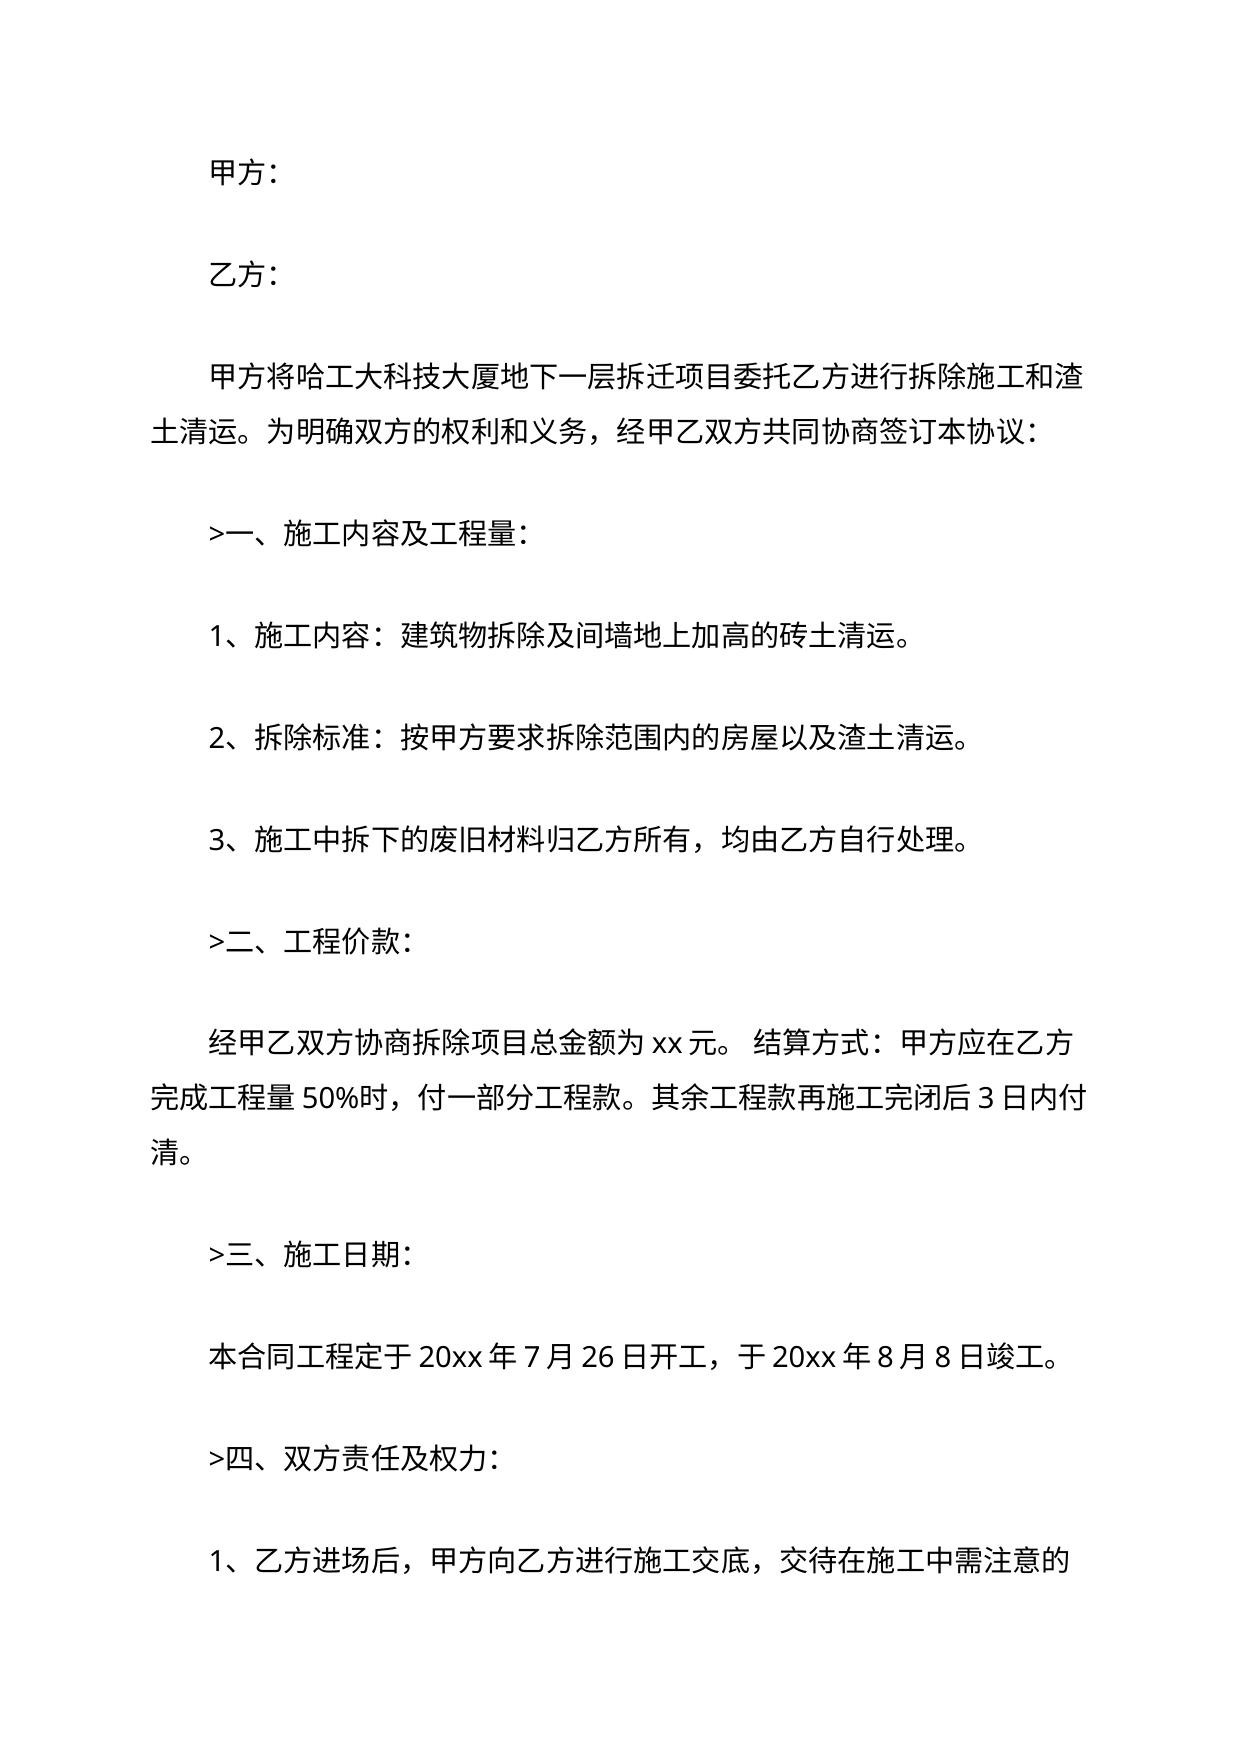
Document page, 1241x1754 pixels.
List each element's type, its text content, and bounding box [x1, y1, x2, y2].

text >二、工程价款： [150, 918, 1090, 961]
text 2、拆除标准：按甲方要求拆除范围内的房屋以及渣土清运。 [150, 714, 1090, 757]
text 甲方： [150, 150, 1090, 192]
text >四、双方责任及权力： [150, 1436, 1090, 1478]
text 乙方： [150, 252, 1090, 294]
text 本合同工程定于20xx年7月26日开工，于20xx年8月8日竣工。 [150, 1334, 1090, 1376]
text 甲方将哈工大科技大厦地下一层拆迁项目委托乙方进行拆除施工和渣土清运。为明确双方的权利和义务，经甲乙双方共同协商签订本协议： [150, 353, 1090, 451]
text >一、施工内容及工程量： [150, 510, 1090, 553]
text >三、施工日期： [150, 1232, 1090, 1274]
text 经甲乙双方协商拆除项目总金额为xx元。 结算方式：甲方应在乙方完成工程量50%时，付一部分工程款。其余工程款再施工完闭后3日内付清。 [150, 1020, 1090, 1172]
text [150, 1538, 1090, 1580]
text 1、施工内容：建筑物拆除及间墙地上加高的砖土清运。 [150, 612, 1090, 654]
text 3、施工中拆下的废旧材料归乙方所有，均由乙方自行处理。 [150, 816, 1090, 858]
